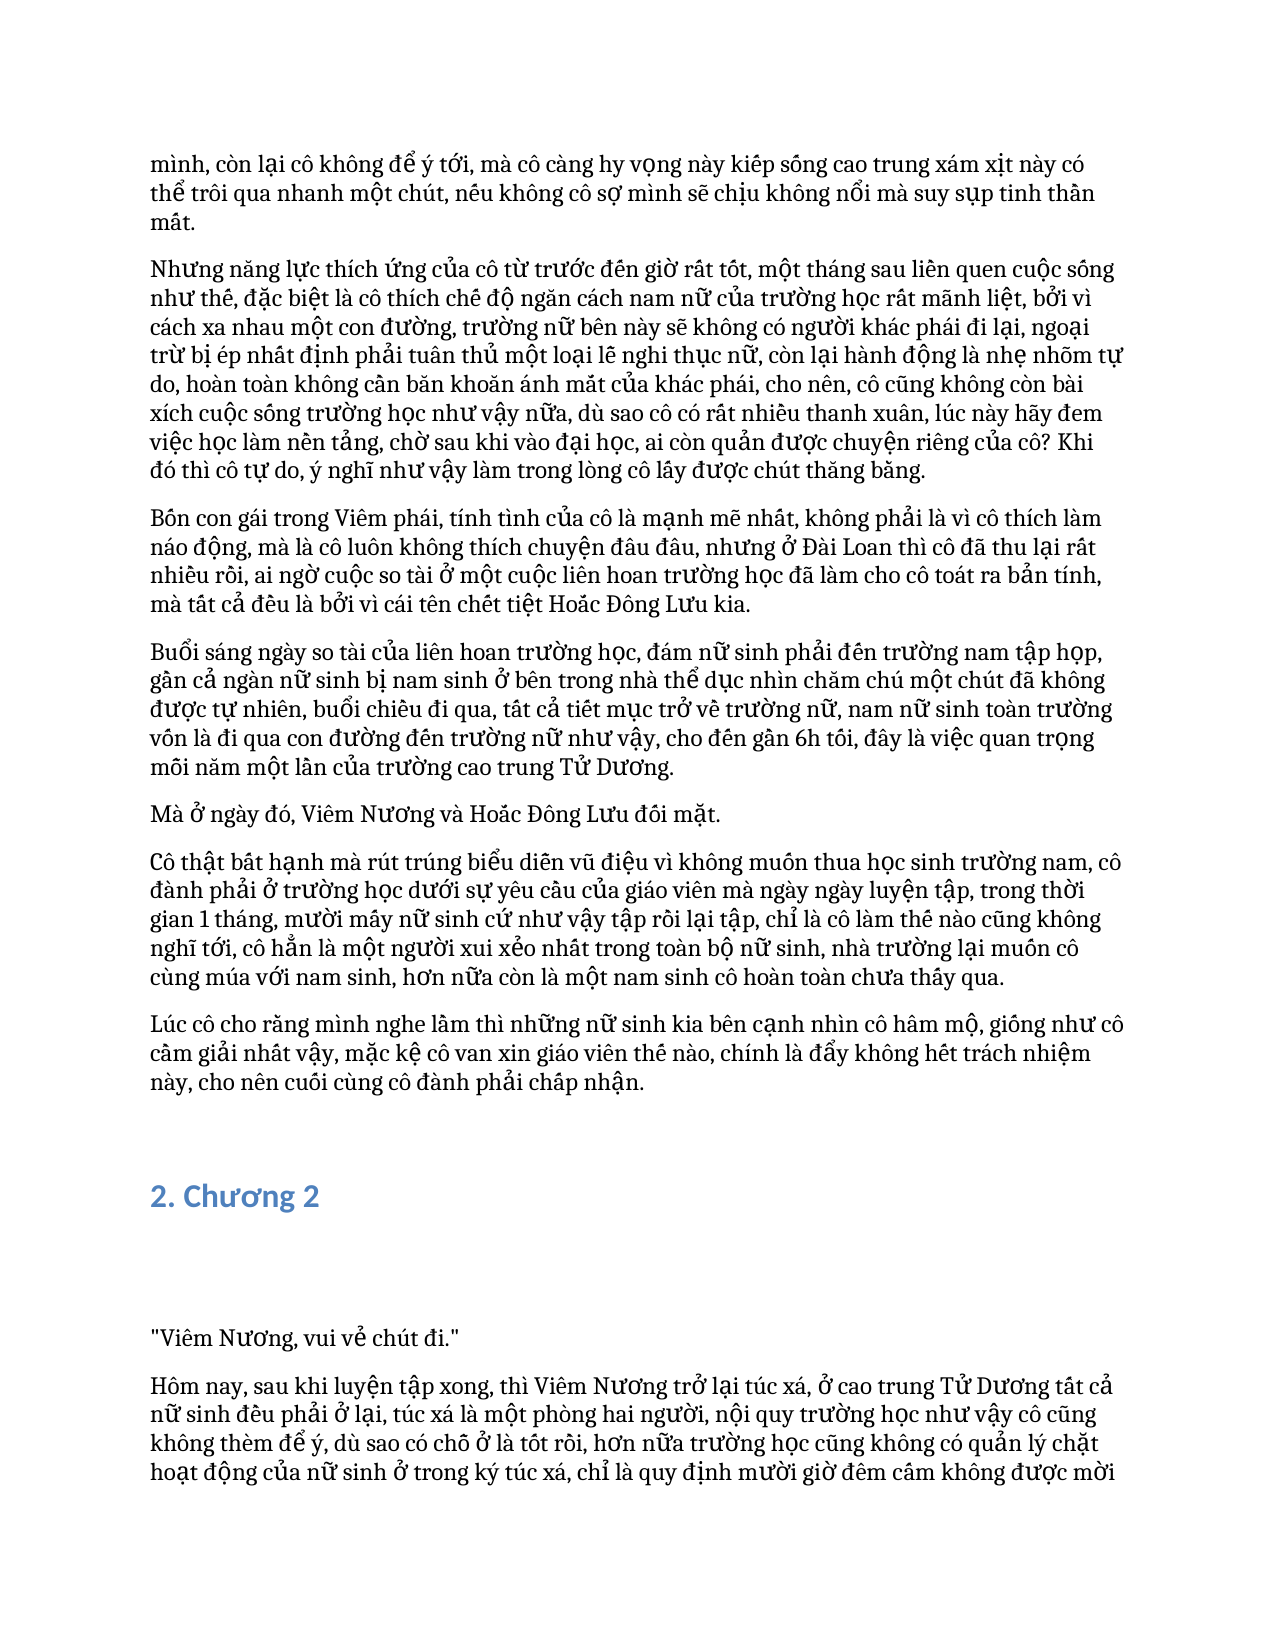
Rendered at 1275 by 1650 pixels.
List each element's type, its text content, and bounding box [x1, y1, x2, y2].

text Lúc cô cho rằng mình nghe lầm thì những nữ sinh kia bên cạnh nhìn cô hâm mộ, giống như cô cầm giải nhất vậy, mặc kệ cô van xin giáo viên thế nào, chính là đẩy không hết trách nhiệm này, cho nên cuối cùng cô đành phải chấp nhận. [150, 1010, 1125, 1154]
text Bốn con gái trong Viêm phái, tính tình của cô là mạnh mẽ nhất, không phải là vì cô thích làm náo động, mà là cô luôn không thích chuyện đâu đâu, nhưng ở Đài Loan thì cô đã thu lại rất nhiều rồi, ai ngờ cuộc so tài ở một cuộc liên hoan trường học đã làm cho cô toát ra bản tính, mà tất cả đều là bởi vì cái tên chết tiệt Hoắc Đông Lưu kia. [150, 504, 1125, 619]
text Nhưng năng lực thích ứng của cô từ trước đến giờ rất tốt, một tháng sau liền quen cuộc sống như thế, đặc biệt là cô thích chế độ ngăn cách nam nữ của trường học rất mãnh liệt, bởi vì cách xa nhau một con đường, trường nữ bên này sẽ không có người khác phái đi lại, ngoại trừ bị ép nhất định phải tuân thủ một loại lễ nghi thục nữ, còn lại hành động là nhẹ nhõm tự do, hoàn toàn không cần băn khoăn ánh mắt của khác phái, cho nên, cô cũng không còn bài xích cuộc sống trường học như vậy nữa, dù sao cô có rất nhiều thanh xuân, lúc này hãy đem việc học làm nền tảng, chờ sau khi vào đại học, ai còn quản được chuyện riêng của cô? Khi đó thì cô tự do, ý nghĩ như vậy làm trong lòng cô lấy được chút thăng bằng. [150, 255, 1125, 485]
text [150, 150, 1125, 236]
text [150, 1372, 1125, 1487]
text Mà ở ngày đó, Viêm Nương và Hoắc Đông Lưu đối mặt. [150, 800, 1125, 829]
text Buổi sáng ngày so tài của liên hoan trường học, đám nữ sinh phải đến trường nam tập họp, gần cả ngàn nữ sinh bị nam sinh ở bên trong nhà thể dục nhìn chăm chú một chút đã không được tự nhiên, buổi chiều đi qua, tất cả tiết mục trở về trường nữ, nam nữ sinh toàn trường vốn là đi qua con đường đến trường nữ như vậy, cho đến gần 6h tối, đây là việc quan trọng mỗi năm một lần của trường cao trung Tử Dương. [150, 637, 1125, 781]
text "Viêm Nương, vui vẻ chút đi." [150, 1324, 1125, 1353]
subtitle 2. Chương 2 [150, 1174, 1125, 1215]
text Cô thật bất hạnh mà rút trúng biểu diễn vũ điệu vì không muốn thua học sinh trường nam, cô đành phải ở trường học dưới sự yêu cầu của giáo viên mà ngày ngày luyện tập, trong thời gian 1 tháng, mười mấy nữ sinh cứ như vậy tập rồi lại tập, chỉ là cô làm thế nào cũng không nghĩ tới, cô hẳn là một người xui xẻo nhất trong toàn bộ nữ sinh, nhà trường lại muốn cô cùng múa với nam sinh, hơn nữa còn là một nam sinh cô hoàn toàn chưa thấy qua. [150, 847, 1125, 991]
